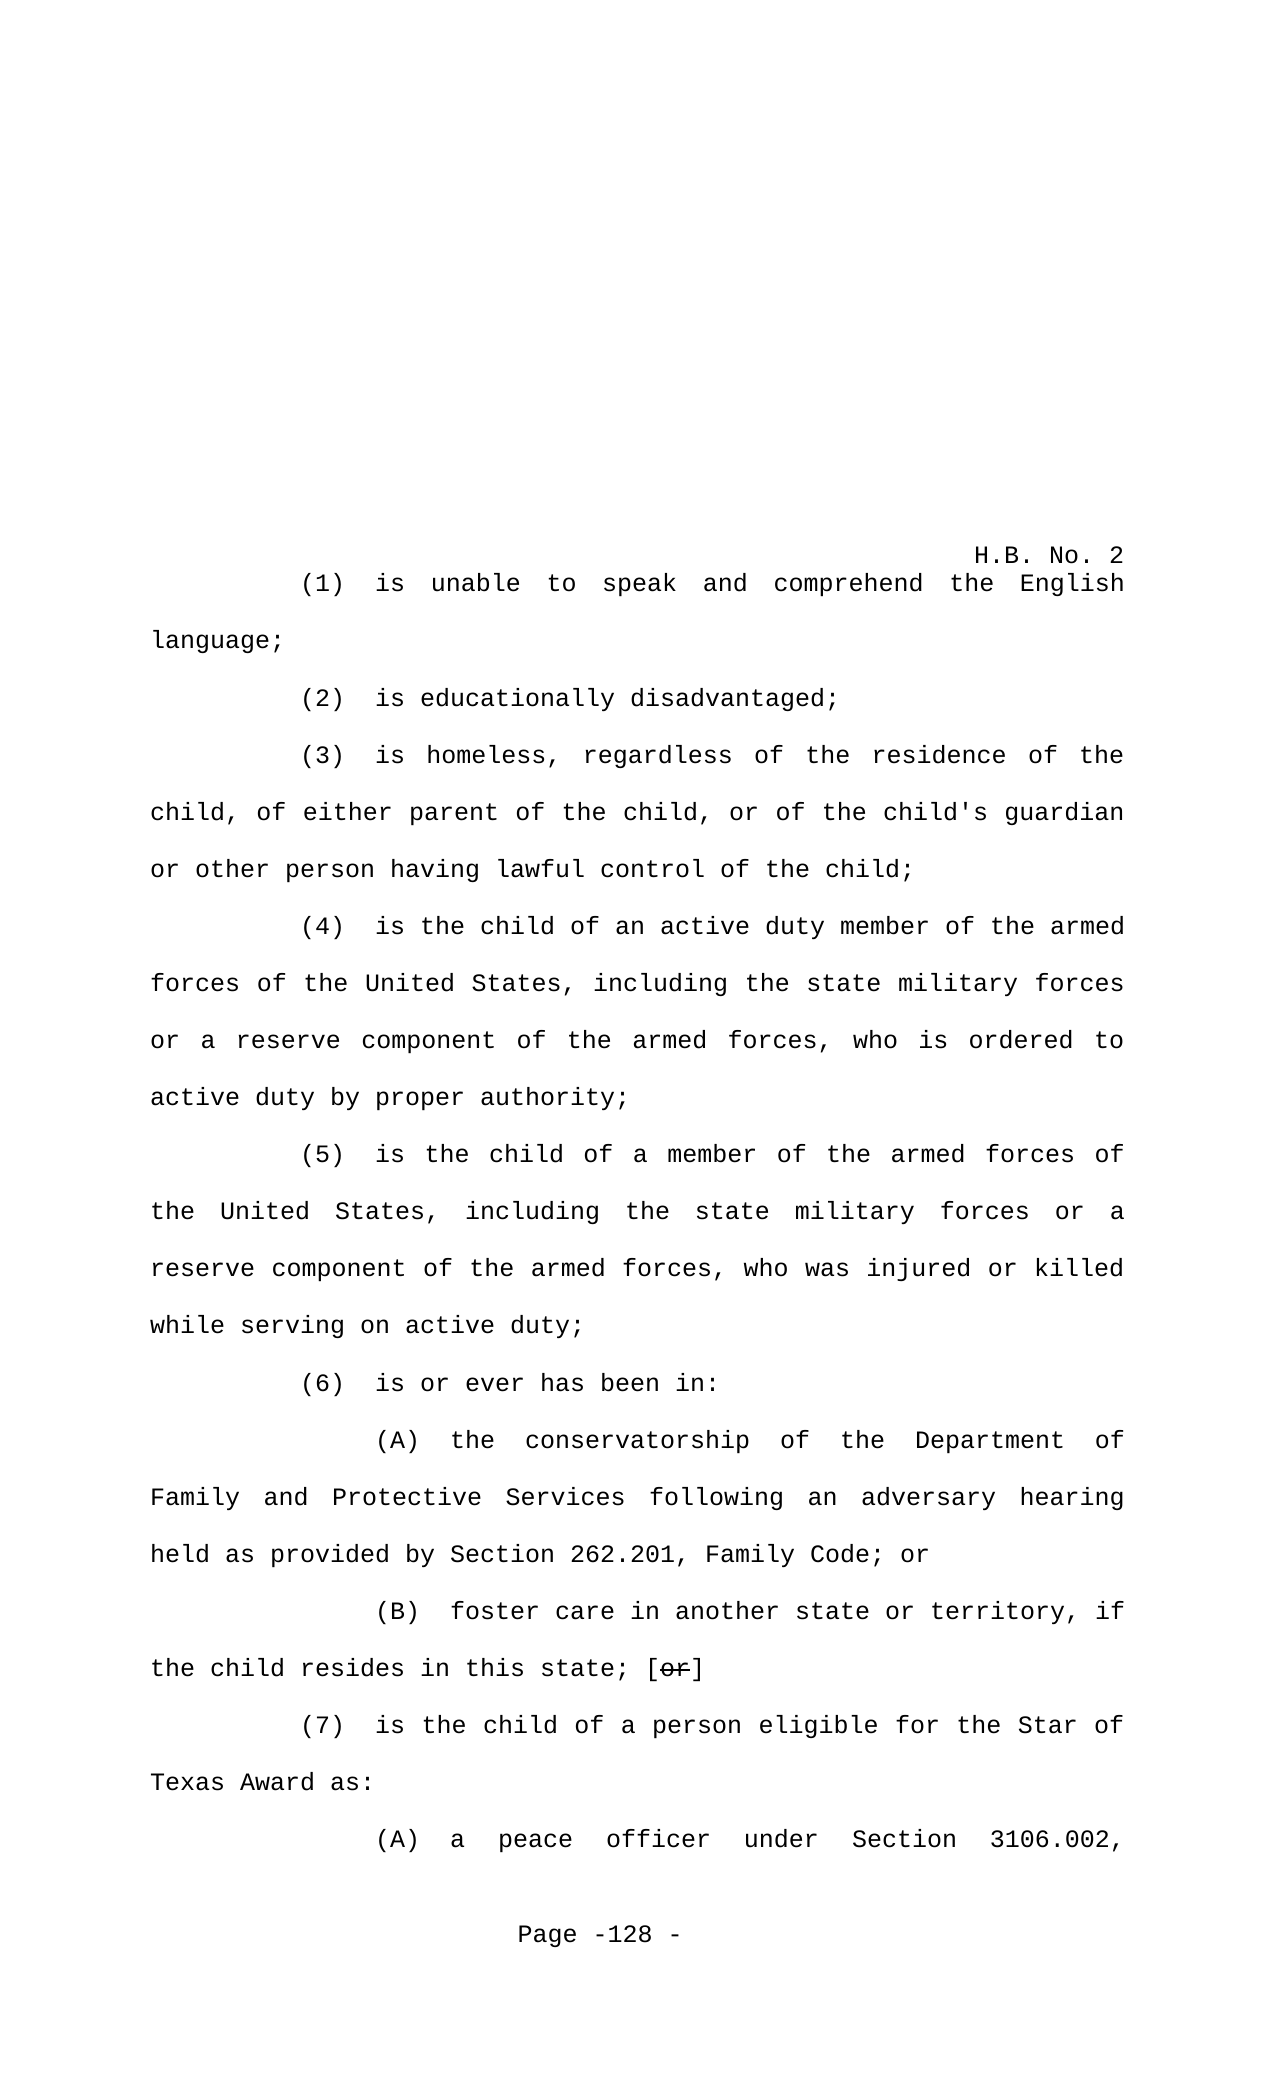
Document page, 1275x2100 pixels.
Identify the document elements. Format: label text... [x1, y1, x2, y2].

text (4) is the child of an active duty member of the armed forces of the United States, including the state military forces or a reserve component of the armed forces, who is ordered to active duty by proper authority; [150, 913, 1125, 1113]
text (6) is or ever has been in: [150, 1370, 1125, 1398]
text (B) foster care in another state or territory, if the child resides in this state; [or] [150, 1598, 1125, 1684]
text (5) is the child of a member of the armed forces of the United States, including the state military forces or a reserve component of the armed forces, who was injured or killed while serving on active duty; [150, 1142, 1125, 1341]
text (2) is educationally disadvantaged; [150, 685, 1125, 713]
text (A) the conservatorship of the Department of Family and Protective Services following an adversary hearing held as provided by Section 262.201, Family Code; or [150, 1427, 1125, 1570]
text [150, 1827, 1125, 1855]
text (7) is the child of a person eligible for the Star of Texas Award as: [150, 1712, 1125, 1798]
text (1) is unable to speak and comprehend the English language; [150, 571, 1125, 656]
text (3) is homeless, regardless of the residence of the child, of either parent of the child, or of the child's guardian or other person having lawful control of the child; [150, 742, 1125, 885]
